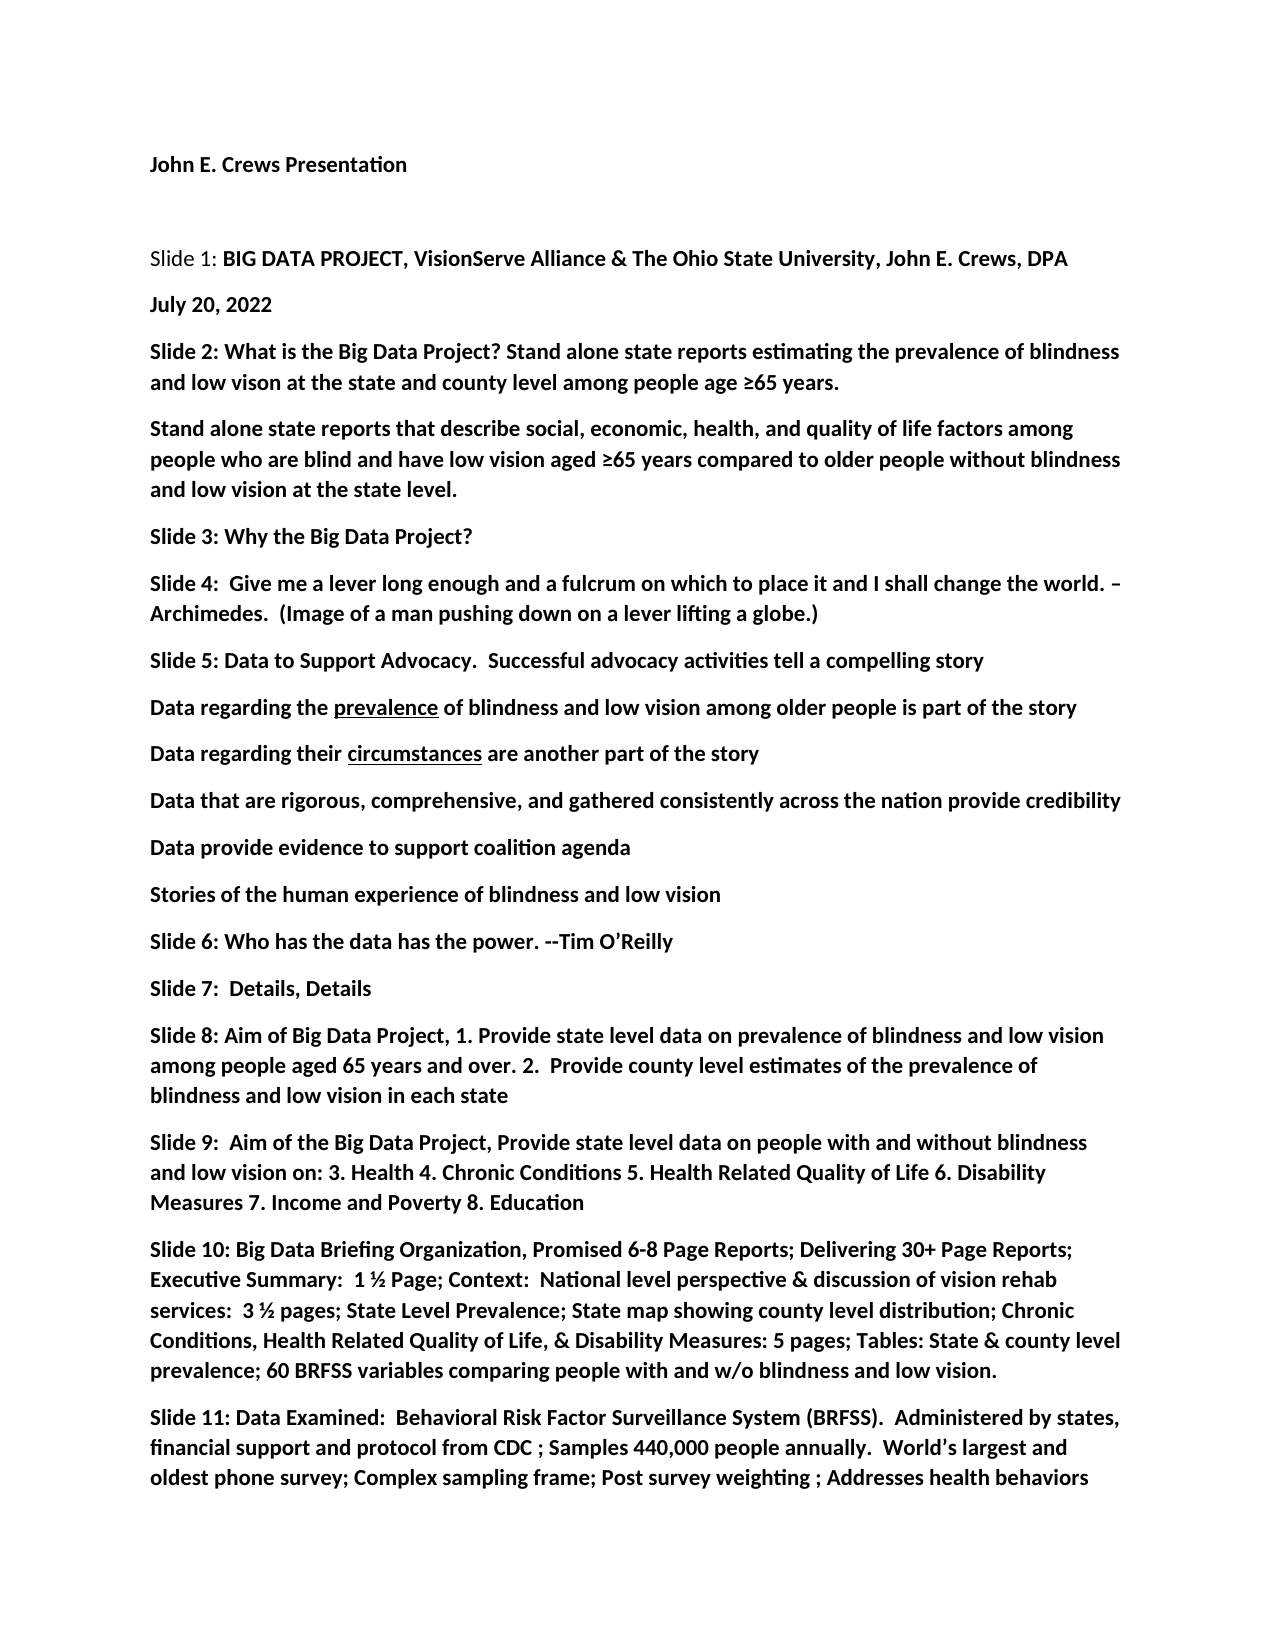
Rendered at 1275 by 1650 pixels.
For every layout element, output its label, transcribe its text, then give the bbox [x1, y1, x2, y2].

text Slide 5: Data to Support Advocacy. Successful advocacy activities tell a compelling story [150, 646, 1125, 674]
text Slide 1: BIG DATA PROJECT, VisionServe Alliance & The Ohio State University, John E. Crews, DPA [150, 244, 1125, 272]
text Slide 3: Why the Big Data Project? [150, 522, 1125, 550]
text Slide 7: Details, Details [150, 974, 1125, 1002]
text Data that are rigorous, comprehensive, and gathered consistently across the nation provide credibility [150, 786, 1125, 814]
text Slide 4: Give me a lever long enough and a fulcrum on which to place it and I shall change the world. –Archimedes. (Image of a man pushing down on a lever lifting a globe.) [150, 569, 1125, 627]
text July 20, 2022 [150, 291, 1125, 319]
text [150, 1403, 1125, 1492]
text Slide 6: Who has the data has the power. --Tim O’Reilly [150, 927, 1125, 955]
text Data provide evidence to support coalition agenda [150, 833, 1125, 861]
text Stand alone state reports that describe social, economic, health, and quality of life factors among people who are blind and have low vision aged ≥65 years compared to older people without blindness and low vision at the state level. [150, 414, 1125, 503]
text Slide 9: Aim of the Big Data Project, Provide state level data on people with and without blindness and low vision on: 3. Health 4. Chronic Conditions 5. Health Related Quality of Life 6. Disability Measures 7. Income and Poverty 8. Education [150, 1128, 1125, 1217]
text Data regarding their circumstances are another part of the story [150, 739, 1125, 768]
text Slide 10: Big Data Briefing Organization, Promised 6-8 Page Reports; Delivering 30+ Page Reports; Executive Summary: 1 ½ Page; Context: National level perspective & discussion of vision rehab services: 3 ½ pages; State Level Prevalence; State map showing county level distribution; Chronic Conditions, Health Related Quality of Life, & Disability Measures: 5 pages; Tables: State & county level prevalence; 60 BRFSS variables comparing people with and w/o blindness and low vision. [150, 1235, 1125, 1384]
text Slide 2: What is the Big Data Project? Stand alone state reports estimating the prevalence of blindness and low vison at the state and county level among people age ≥65 years. [150, 337, 1125, 396]
text Data regarding the prevalence of blindness and low vision among older people is part of the story [150, 693, 1125, 721]
text Stories of the human experience of blindness and low vision [150, 880, 1125, 908]
text John E. Crews Presentation [150, 150, 1125, 178]
text Slide 8: Aim of Big Data Project, 1. Provide state level data on prevalence of blindness and low vision among people aged 65 years and over. 2. Provide county level estimates of the prevalence of blindness and low vision in each state [150, 1021, 1125, 1109]
